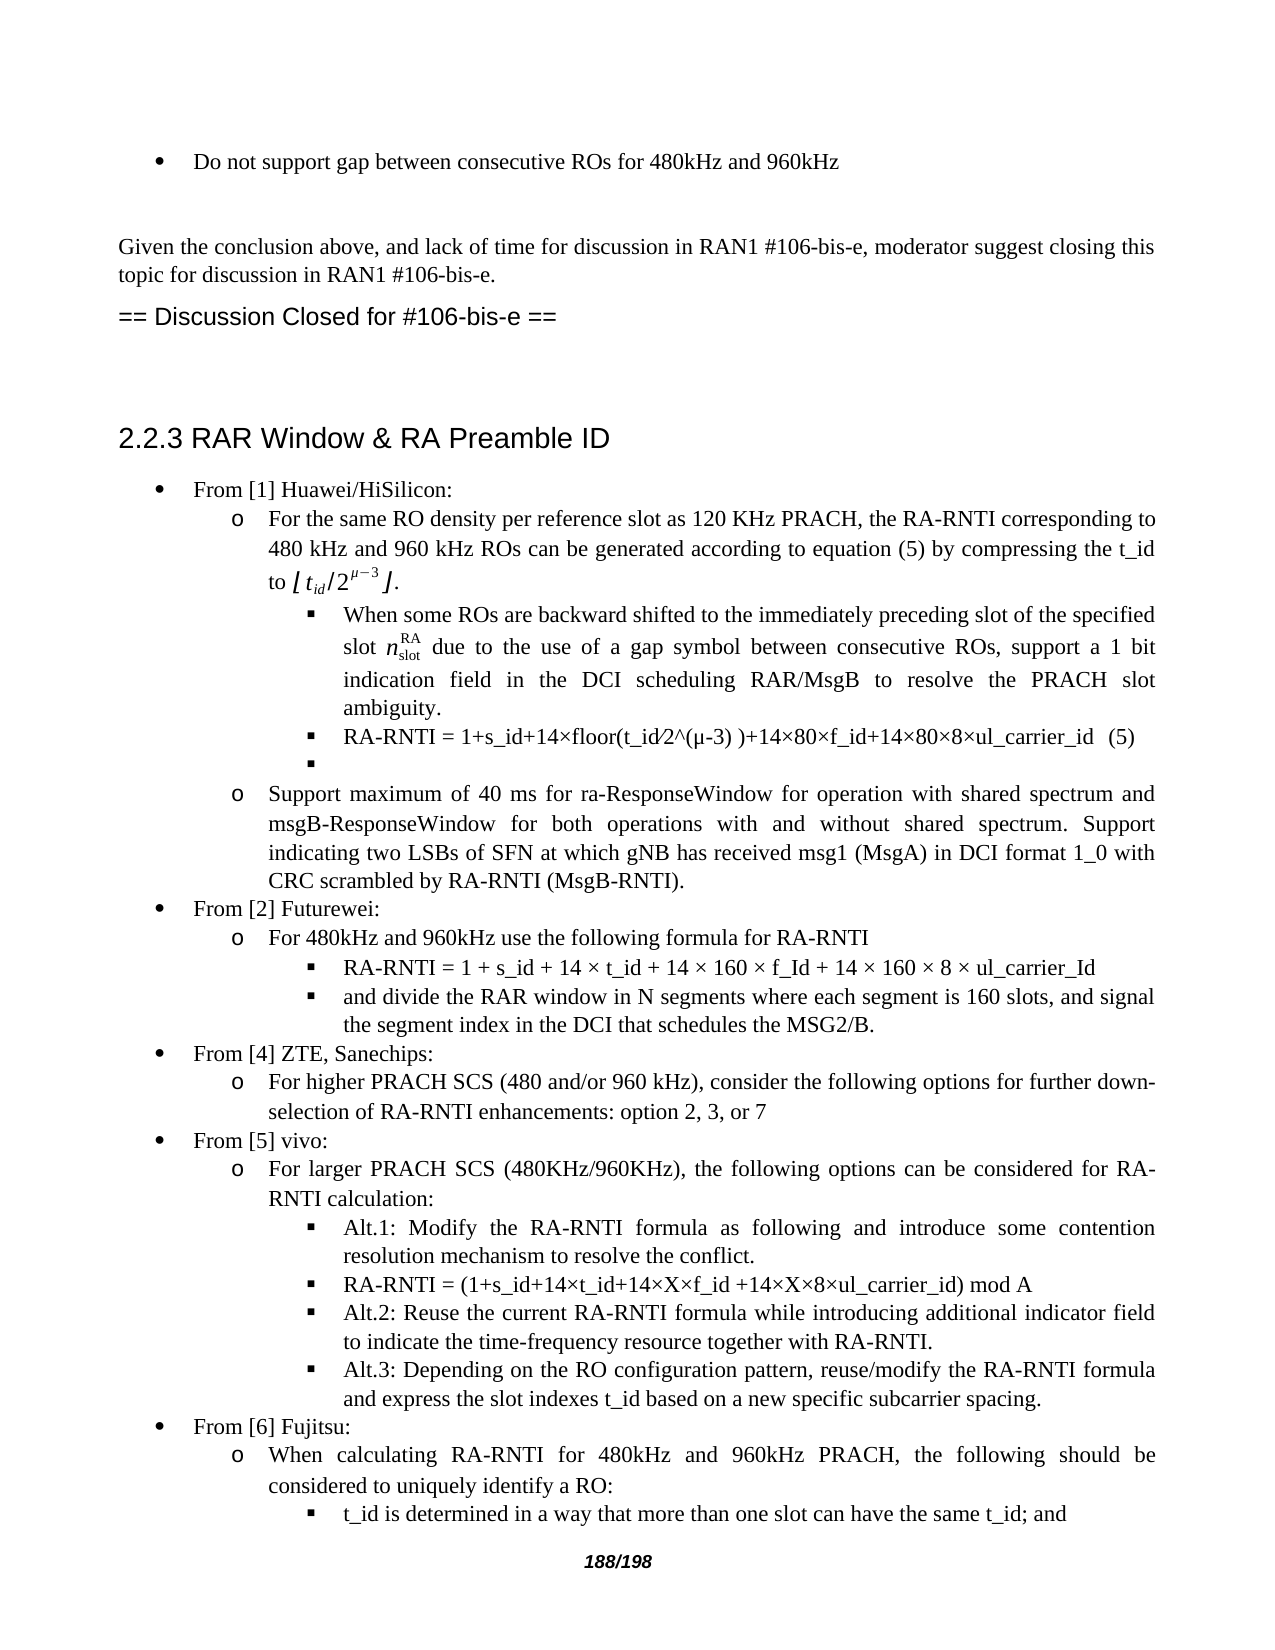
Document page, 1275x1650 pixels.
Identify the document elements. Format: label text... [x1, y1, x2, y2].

list When calculating RA-RNTI for 480kHz and 960kHz PRACH, the following should be considered to uniquely identify a RO: [231, 1441, 1157, 1498]
list Alt.2: Reuse the current RA-RNTI formula while introducing additional indicator field to indicate the time-frequency resource together with RA-RNTI. [306, 1299, 1157, 1354]
list Support maximum of 40 ms for ra-ResponseWindow for operation with shared spectrum and msgB-ResponseWindow for both operations with and without shared spectrum. Support indicating two LSBs of SFN at which gNB has received msg1 (MsgA) in DCI format 1_0 with CRC scrambled by RA-RNTI (MsgB-RNTI). [231, 780, 1157, 893]
list From [5] vivo: [156, 1127, 1157, 1153]
list and divide the RAR window in N segments where each segment is 160 slots, and signal the segment index in the DCI that schedules the MSG2/B. [306, 983, 1157, 1037]
list t_id is determined in a way that more than one slot can have the same t_id; and [306, 1500, 1157, 1527]
list RA-RNTI = 1 + s_id + 14 × t_id + 14 × 160 × f_Id + 14 × 160 × 8 × ul_carrier_Id [306, 954, 1157, 981]
list From [2] Futurewei: [156, 895, 1157, 922]
list For the same RO density per reference slot as 120 KHz PRACH, the RA-RNTI corresponding to 480 kHz and 960 kHz ROs can be generated according to equation (5) by compressing the t_id to . [231, 505, 1157, 598]
list Alt.1: Modify the RA-RNTI formula as following and introduce some contention resolution mechanism to resolve the conflict. [306, 1214, 1157, 1269]
subtitle 2.2.3 RAR Window & RA Preamble ID [118, 422, 1157, 455]
list From [6] Fujitsu: [156, 1413, 1157, 1439]
text Given the conclusion above, and lack of time for discussion in RAN1 #106-bis-e, moderator suggest closing this topic for discussion in RAN1 #106-bis-e. [118, 233, 1157, 288]
list When some ROs are backward shifted to the immediately preceding slot of the specified slot due to the use of a gap symbol between consecutive ROs, support a 1 bit indication field in the DCI scheduling RAR/MsgB to resolve the PRACH slot ambiguity. [306, 601, 1157, 721]
list From [1] Huawei/HiSilicon: [156, 476, 1157, 503]
list RA-RNTI = (1+s_id+14×t_id+14×X×f_id +14×X×8×ul_carrier_id) mod A [306, 1271, 1157, 1297]
list For higher PRACH SCS (480 and/or 960 kHz), consider the following options for further down-selection of RA-RNTI enhancements: option 2, 3, or 7 [231, 1068, 1157, 1125]
list Alt.3: Depending on the RO configuration pattern, reuse/modify the RA-RNTI formula and express the slot indexes t_id based on a new specific subcarrier spacing. [306, 1356, 1157, 1411]
list For larger PRACH SCS (480KHz/960KHz), the following options can be considered for RA-RNTI calculation: [231, 1155, 1157, 1212]
list For 480kHz and 960kHz use the following formula for RA-RNTI [231, 924, 1157, 952]
list From [4] ZTE, Sanechips: [156, 1039, 1157, 1066]
list RA-RNTI = 1+s_id+14×floor(t_id⁄2^(μ-3) )+14×80×f_id+14×80×8×ul_carrier_id (5) [306, 723, 1157, 749]
subtitle == Discussion Closed for #106-bis-e == [118, 302, 1157, 331]
list Do not support gap between consecutive ROs for 480kHz and 960kHz [156, 148, 1157, 174]
